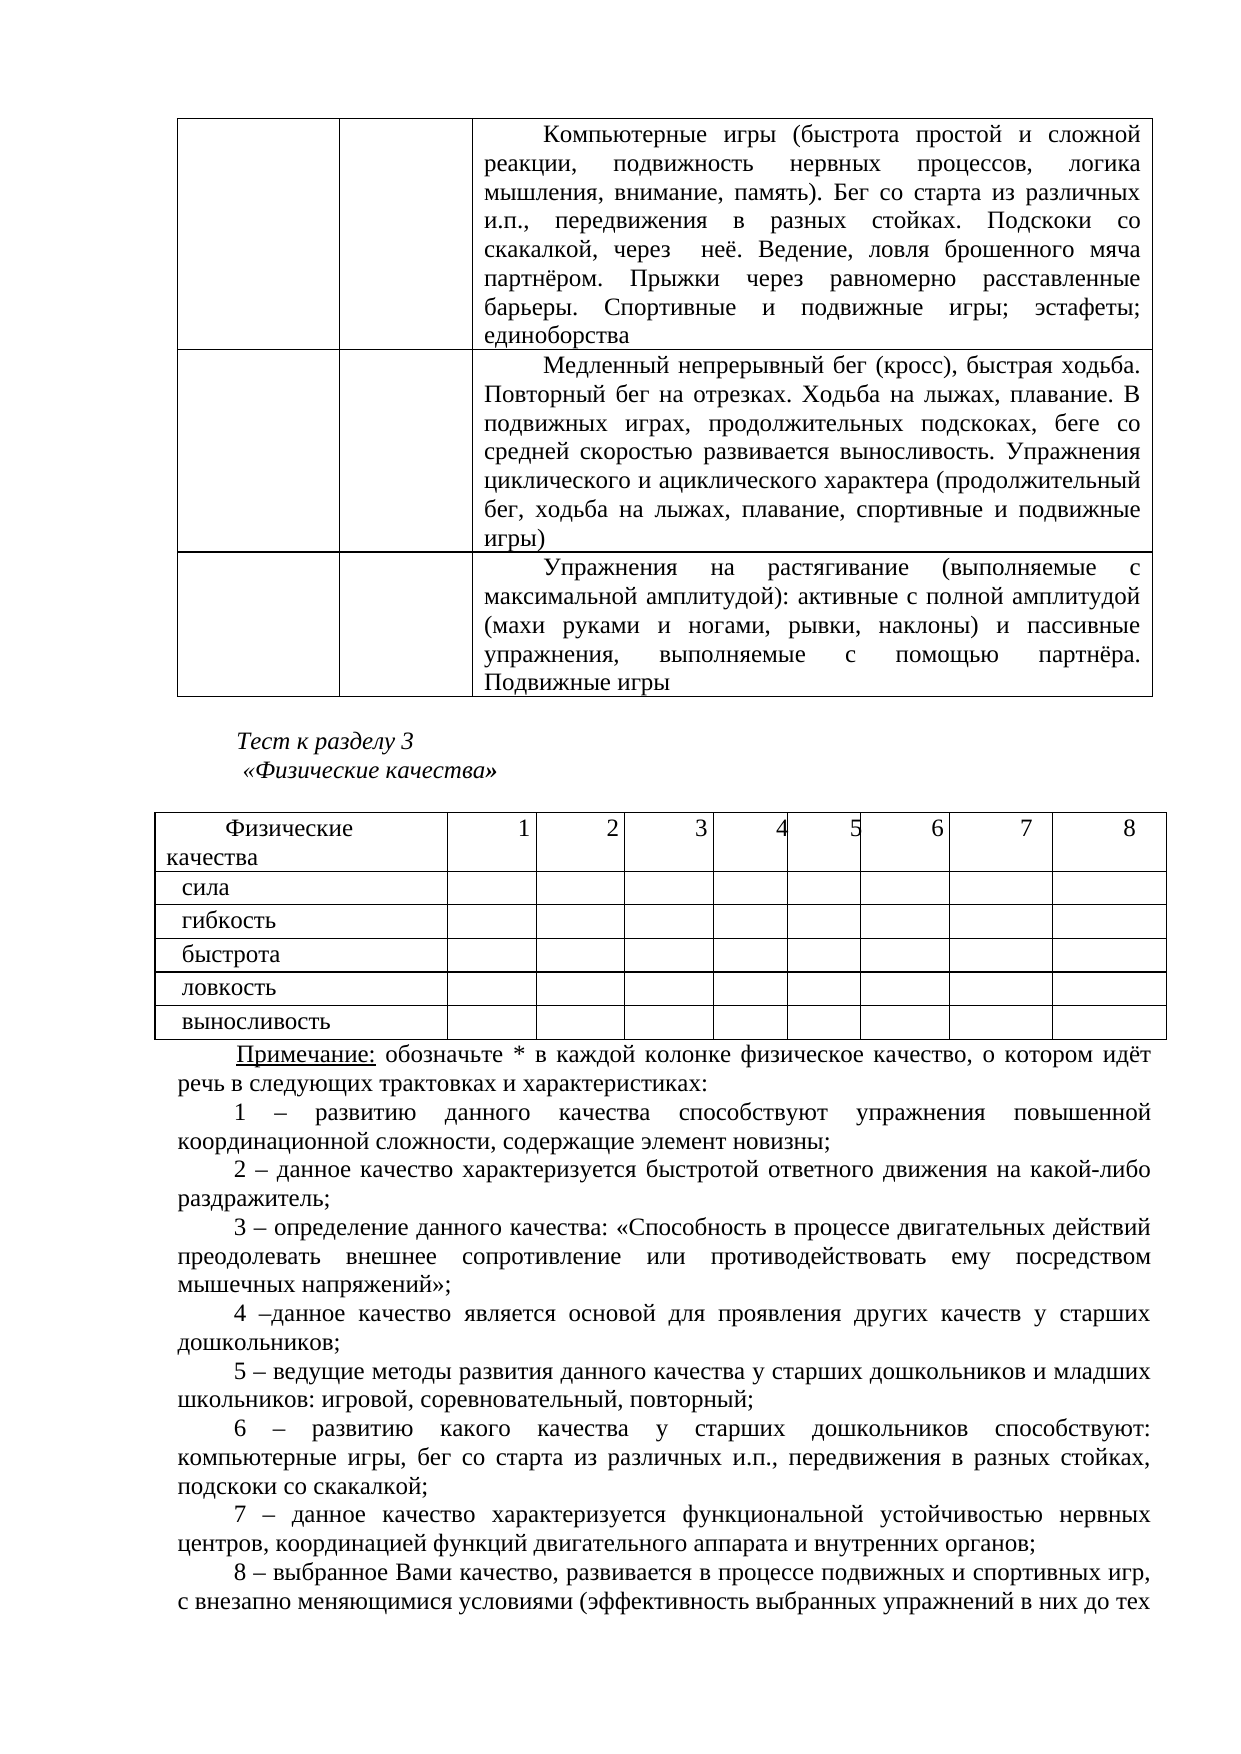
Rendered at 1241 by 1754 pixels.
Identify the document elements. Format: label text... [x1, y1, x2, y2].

table_cell гибкость [156, 905, 447, 938]
table_cell Компьютерные игры (быстрота простой и сложной реакции, подвижность нервных процессов, логика мышления, внимание, память). Бег со старта из различных и.п., передвижения в разных стойках. Подскоки со скакалкой, через неё. Ведение, ловля брошенного мяча партнёром. Прыжки через равномерно расставленные барьеры. Спортивные и подвижные игры; эстафеты; единоборства [473, 119, 1152, 349]
table_cell выносливость [156, 1006, 447, 1038]
table_cell [178, 119, 339, 349]
table_cell [788, 1006, 860, 1038]
text 5 – ведущие методы развития данного качества у старших дошкольников и младших школьников: игровой, соревновательный, повторный; [177, 1356, 1152, 1413]
table_cell [861, 905, 949, 938]
text 2 – данное качество характеризуется быстротой ответного движения на какой-либо раздражитель; [177, 1154, 1152, 1212]
table_cell [448, 1006, 536, 1038]
table_cell [1053, 905, 1166, 938]
table_cell Упражнения на растягивание (выполняемые с максимальной амплитудой): активные с полной амплитудой (махи руками и ногами, рывки, наклоны) и пассивные упражнения, выполняемые с помощью партнёра. Подвижные игры [473, 553, 1152, 696]
table_header 3 [625, 813, 713, 871]
table_cell [178, 553, 339, 696]
table_cell [861, 939, 949, 971]
table_cell [537, 939, 624, 971]
text Тест к разделу 3 [177, 726, 1152, 755]
table_cell быстрота [156, 939, 447, 971]
table_cell [714, 939, 787, 971]
table_header 8 [1053, 813, 1166, 871]
table_cell [448, 973, 536, 1005]
table_cell [788, 973, 860, 1005]
table_cell [950, 973, 1052, 1005]
table_cell сила [156, 872, 447, 904]
table_cell [340, 553, 472, 696]
table_cell [537, 1006, 624, 1038]
table_cell [625, 905, 713, 938]
table_cell [950, 1006, 1052, 1038]
table_cell [950, 872, 1052, 904]
table_cell [625, 973, 713, 1005]
text «Физические качества» [177, 755, 1152, 783]
table_cell [340, 350, 472, 551]
table_header Физические качества [156, 813, 447, 871]
table_cell [1053, 1006, 1166, 1038]
table_cell [714, 905, 787, 938]
table_cell [448, 872, 536, 904]
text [177, 1557, 1152, 1614]
table_cell [1053, 872, 1166, 904]
table_cell [625, 939, 713, 971]
text 6 – развитию какого качества у старших дошкольников способствуют: компьютерные игры, бег со старта из различных и.п., передвижения в разных стойках, подскоки со скакалкой; [177, 1413, 1152, 1499]
text 7 – данное качество характеризуется функциональной устойчивостью нервных центров, координацией функций двигательного аппарата и внутренних органов; [177, 1499, 1152, 1557]
text 4 –данное качество является основой для проявления других качеств у старших дошкольников; [177, 1298, 1152, 1356]
text 1 – развитию данного качества способствуют упражнения повышенной координационной сложности, содержащие элемент новизны; [177, 1097, 1152, 1154]
table_cell [1053, 939, 1166, 971]
table_cell [861, 872, 949, 904]
table_cell [537, 905, 624, 938]
table_cell [537, 872, 624, 904]
table_cell [178, 350, 339, 551]
table_cell [714, 973, 787, 1005]
table_header 5 [788, 813, 860, 871]
table_cell [714, 872, 787, 904]
table_cell [340, 119, 472, 349]
text 3 – определение данного качества: «Способность в процессе двигательных действий преодолевать внешнее сопротивление или противодействовать ему посредством мышечных напряжений»; [177, 1212, 1152, 1298]
table_cell [448, 939, 536, 971]
table_header 6 [861, 813, 949, 871]
table_cell [861, 973, 949, 1005]
table_cell [950, 939, 1052, 971]
table_header 7 [950, 813, 1052, 871]
table_cell ловкость [156, 973, 447, 1005]
table_cell [788, 905, 860, 938]
table_cell [950, 905, 1052, 938]
table_cell [1053, 973, 1166, 1005]
table_cell [714, 1006, 787, 1038]
table_cell [625, 872, 713, 904]
table_cell Медленный непрерывный бег (кросс), быстрая ходьба. Повторный бег на отрезках. Ходьба на лыжах, плавание. В подвижных играх, продолжительных подскоках, беге со средней скоростью развивается выносливость. Упражнения циклического и ациклического характера (продолжительный бег, ходьба на лыжах, плавание, спортивные и подвижные игры) [473, 350, 1152, 551]
table_cell [537, 973, 624, 1005]
table_header 4 [714, 813, 787, 871]
table_cell [788, 939, 860, 971]
table_cell [788, 872, 860, 904]
table_header 1 [448, 813, 536, 871]
text Примечание: обозначьте * в каждой колонке физическое качество, о котором идёт речь в следующих трактовках и характеристиках: [177, 1040, 1152, 1097]
table_cell [861, 1006, 949, 1038]
table_cell [448, 905, 536, 938]
table_cell [625, 1006, 713, 1038]
table_header 2 [537, 813, 624, 871]
